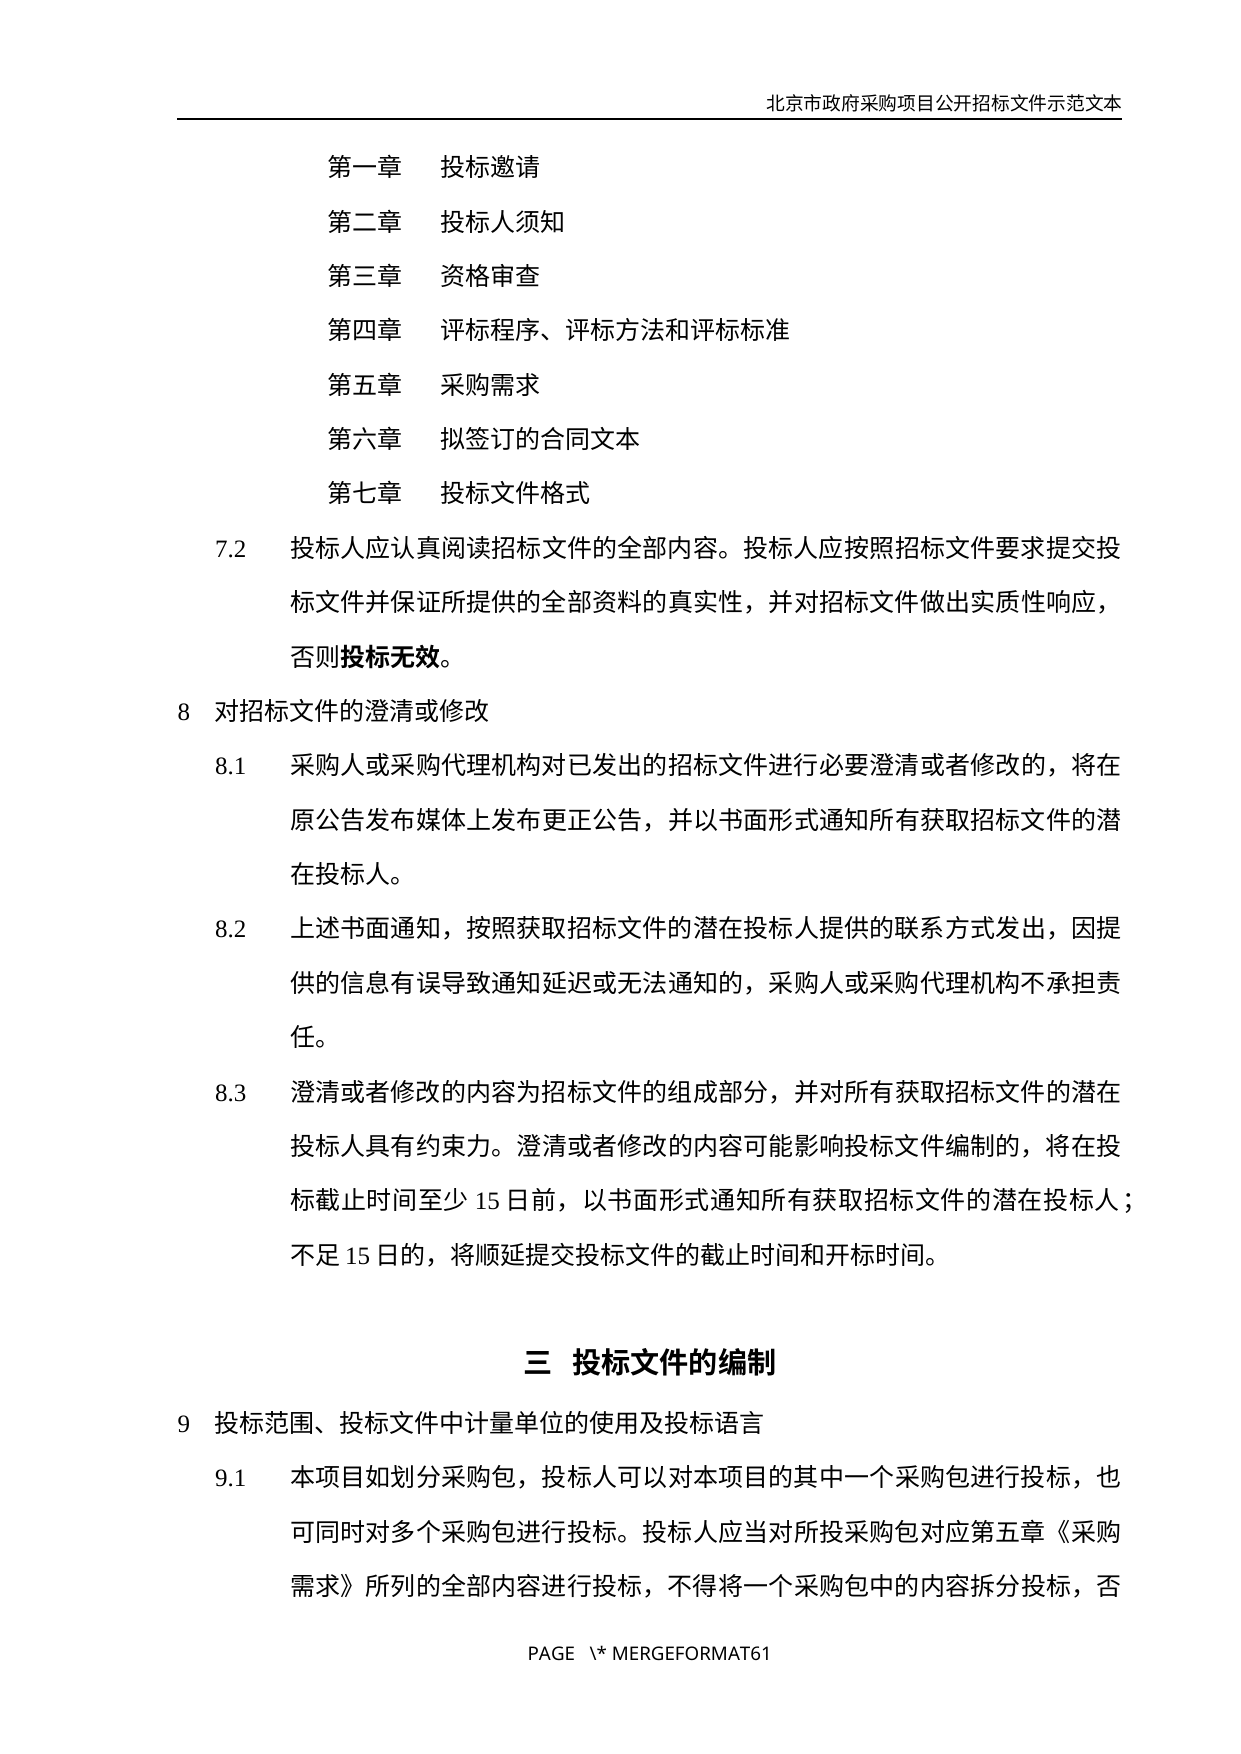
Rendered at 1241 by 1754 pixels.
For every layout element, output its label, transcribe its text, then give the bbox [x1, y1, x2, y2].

list 上述书面通知，按照获取招标文件的潜在投标人提供的联系方式发出，因提供的信息有误导致通知延迟或无法通知的，采购人或采购代理机构不承担责任。 [215, 909, 1122, 1054]
list 投标范围、投标文件中计量单位的使用及投标语言 [177, 1403, 1122, 1439]
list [215, 1458, 1122, 1603]
list 资格审查 [327, 256, 1122, 293]
list 澄清或者修改的内容为招标文件的组成部分，并对所有获取招标文件的潜在投标人具有约束力。澄清或者修改的内容可能影响投标文件编制的，将在投标截止时间至少15日前，以书面形式通知所有获取招标文件的潜在投标人；不足15日的，将顺延提交投标文件的截止时间和开标时间。 [215, 1072, 1122, 1271]
list 投标人须知 [327, 202, 1122, 238]
list 对招标文件的澄清或修改 [177, 691, 1122, 728]
list 采购需求 [327, 365, 1122, 401]
list 投标文件格式 [327, 474, 1122, 510]
subtitle 三 投标文件的编制 [177, 1340, 1122, 1382]
list 投标邀请 [327, 148, 1122, 184]
list 投标人应认真阅读招标文件的全部内容。投标人应按照招标文件要求提交投标文件并保证所提供的全部资料的真实性，并对招标文件做出实质性响应，否则投标无效。 [215, 528, 1122, 673]
list 评标程序、评标方法和评标标准 [327, 311, 1122, 347]
list 采购人或采购代理机构对已发出的招标文件进行必要澄清或者修改的，将在原公告发布媒体上发布更正公告，并以书面形式通知所有获取招标文件的潜在投标人。 [215, 746, 1122, 891]
list 拟签订的合同文本 [327, 419, 1122, 456]
